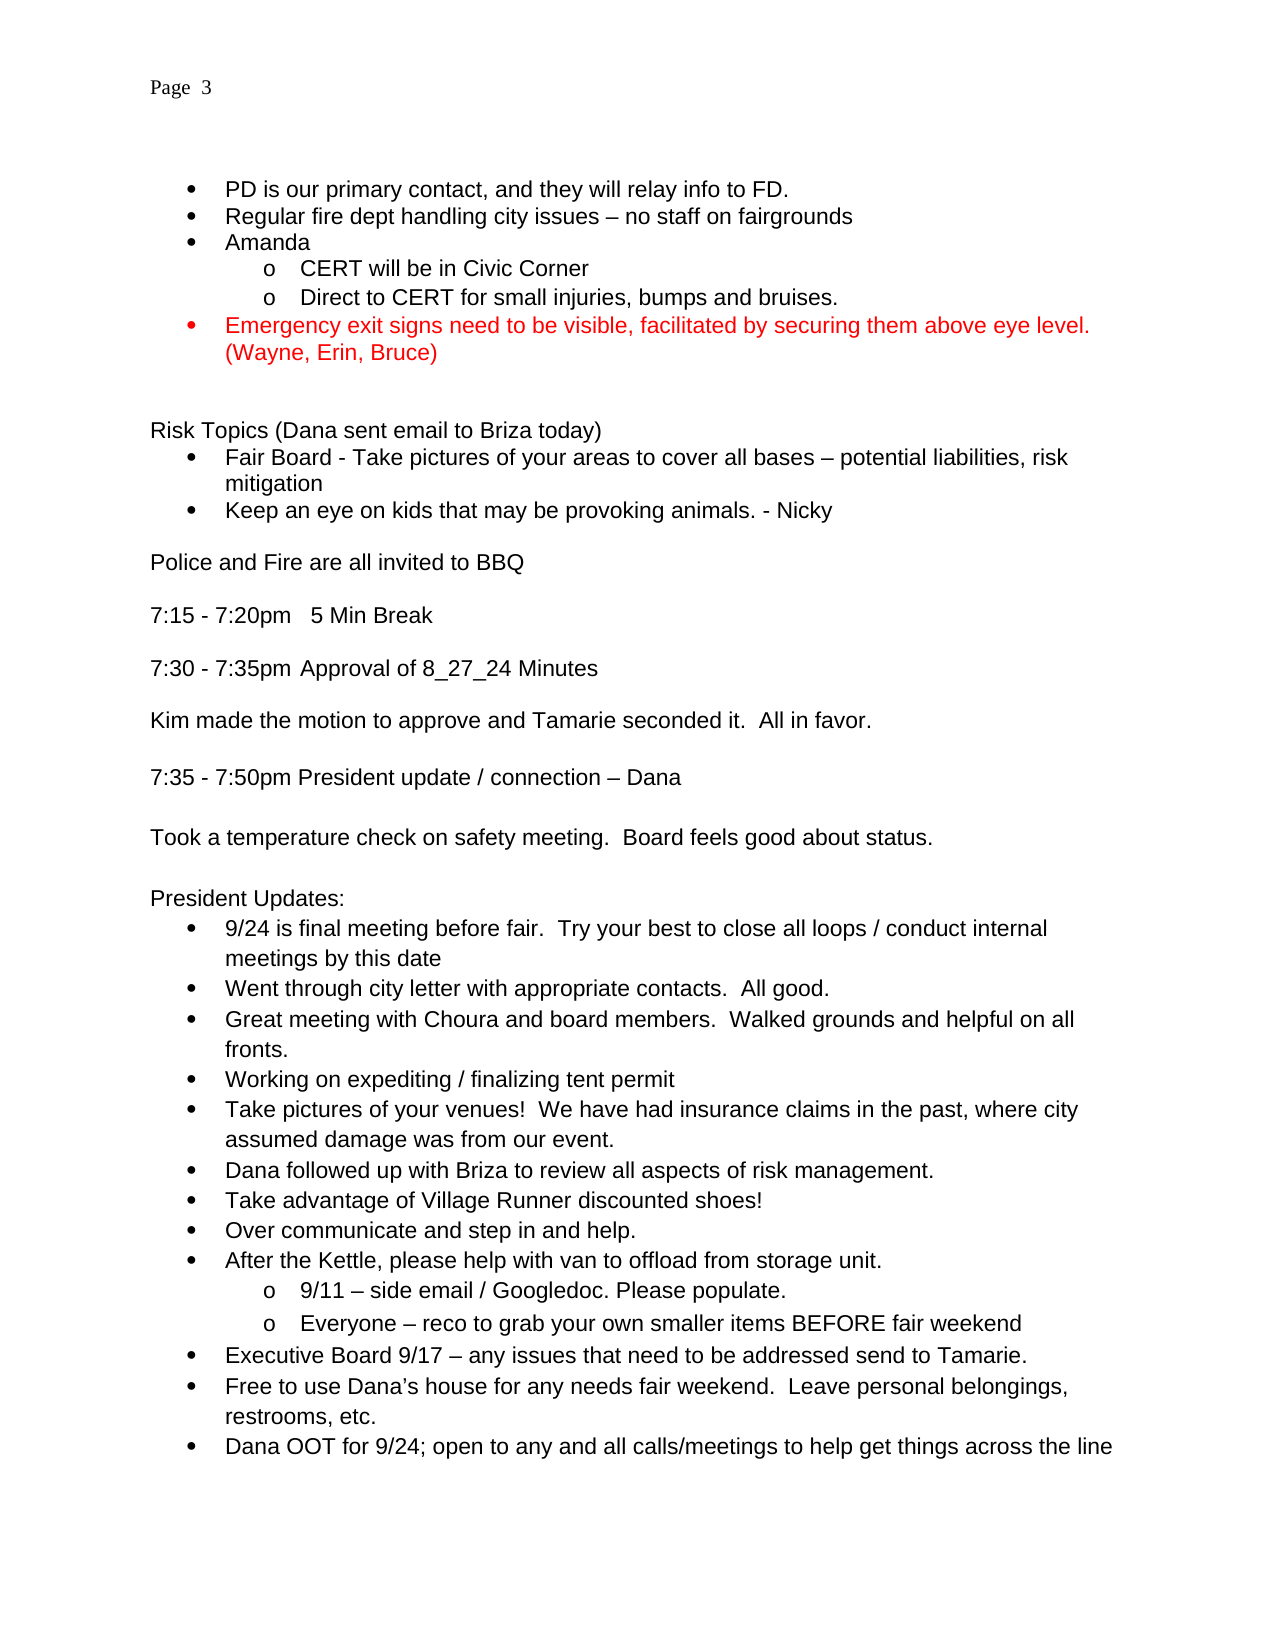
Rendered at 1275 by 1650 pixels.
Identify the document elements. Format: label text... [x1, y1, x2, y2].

list Emergency exit signs need to be visible, facilitated by securing them above eye level. (Wayne, Erin, Bruce) [187, 312, 1125, 365]
list Take pictures of your venues! We have had insurance claims in the past, where city assumed damage was from our event. [187, 1096, 1125, 1153]
list Fair Board - Take pictures of your areas to cover all bases – potential liabilities, risk mitigation [187, 444, 1125, 497]
text 7:30 - 7:35pm Approval of 8_27_24 Minutes [150, 655, 1125, 681]
list Free to use Dana’s house for any needs fair weekend. Leave personal belongings, restrooms, etc. [187, 1373, 1125, 1429]
list After the Kettle, please help with van to offload from storage unit. [187, 1247, 1125, 1274]
list Over communicate and step in and help. [187, 1217, 1125, 1243]
list Great meeting with Choura and board members. Walked grounds and helpful on all fronts. [187, 1006, 1125, 1062]
list CERT will be in Civic Corner [262, 255, 1125, 284]
text President Updates: [150, 885, 1125, 911]
list Amanda [187, 229, 1125, 255]
text 7:15 - 7:20pm 5 Min Break [150, 602, 1125, 628]
text 7:35 - 7:50pm President update / connection – Dana [150, 764, 1125, 790]
list Regular fire dept handling city issues – no staff on fairgrounds [187, 203, 1125, 229]
text Kim made the motion to approve and Tamarie seconded it. All in favor. [150, 707, 1125, 734]
list 9/11 – side email / Googledoc. Please populate. [262, 1277, 1125, 1306]
list Working on expediting / finalizing tent permit [187, 1066, 1125, 1092]
text Took a temperature check on safety meeting. Board feels good about status. [150, 824, 1125, 851]
list Executive Board 9/17 – any issues that need to be addressed send to Tamarie. [187, 1342, 1125, 1369]
list Dana OOT for 9/24; open to any and all calls/meetings to help get things across the line [187, 1433, 1125, 1459]
list Keep an eye on kids that may be provoking animals. - Nicky [187, 497, 1125, 523]
list Everyone – reco to grab your own smaller items BEFORE fair weekend [262, 1310, 1125, 1338]
text Police and Fire are all invited to BBQ [150, 549, 1125, 576]
list Dana followed up with Briza to review all aspects of risk management. [187, 1157, 1125, 1183]
list PD is our primary contact, and they will relay info to FD. [187, 176, 1125, 203]
list Direct to CERT for small injuries, bumps and bruises. [262, 284, 1125, 312]
list 9/24 is final meeting before fair. Try your best to close all loops / conduct internal meetings by this date [187, 915, 1125, 972]
list Take advantage of Village Runner discounted shoes! [187, 1187, 1125, 1213]
list Went through city letter with appropriate contacts. All good. [187, 975, 1125, 1002]
text Risk Topics (Dana sent email to Briza today) [150, 417, 1125, 444]
